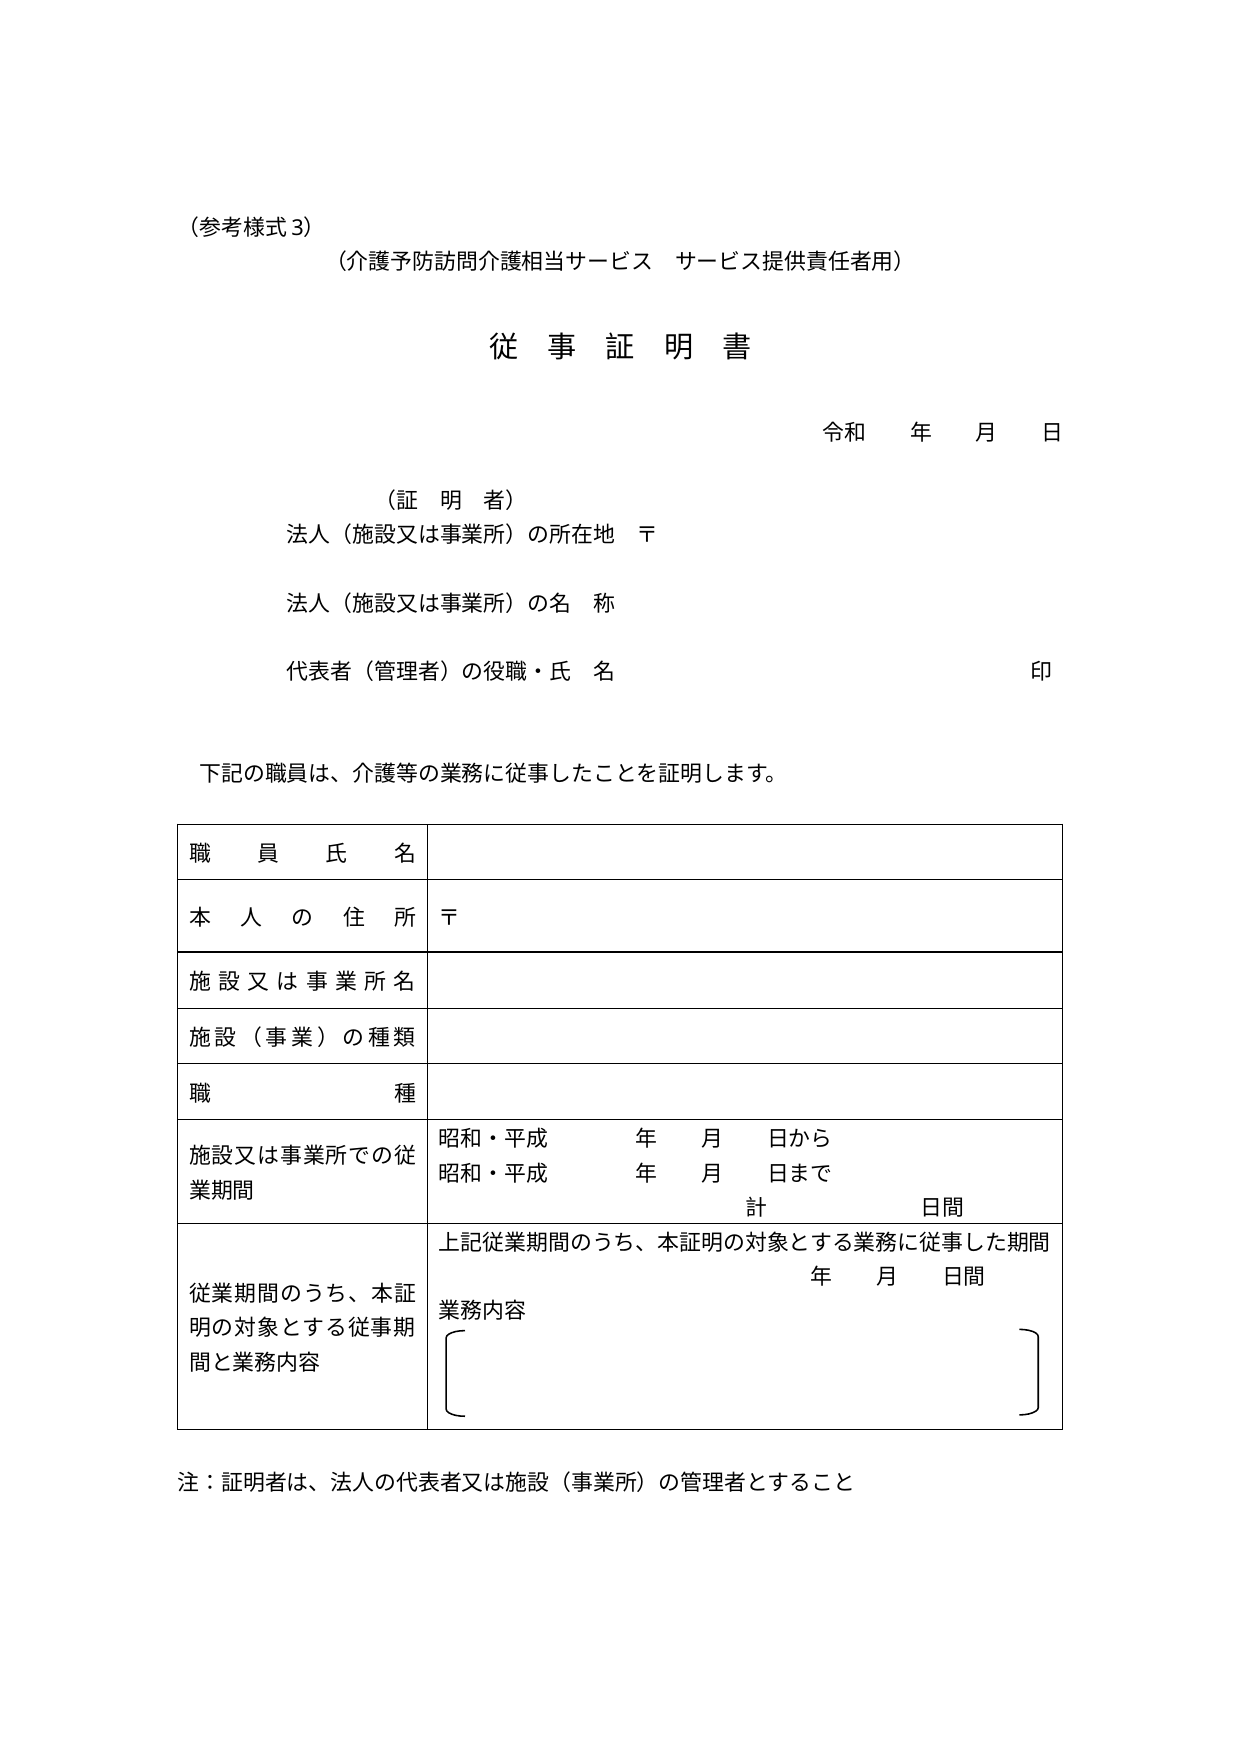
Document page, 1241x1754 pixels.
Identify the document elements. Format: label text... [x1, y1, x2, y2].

table_cell 従業期間のうち、本証明の対象とする従事期間と業務内容 [178, 1224, 427, 1429]
table_header 職員氏名 [178, 825, 427, 879]
text 令和 年 月 日 [177, 413, 1063, 448]
text 法人（施設又は事業所）の所在地 〒 [177, 516, 1063, 550]
table_cell 施設又は事業所名 [178, 953, 427, 1007]
table_cell 上記従業期間のうち、本証明の対象とする業務に従事した期間 年 月 日間 業務内容 [428, 1224, 1062, 1429]
table_cell 本人の住所 [178, 880, 427, 951]
text （介護予防訪問介護相当サービス サービス提供責任者用） [177, 243, 1063, 277]
table_cell 施設（事業）の種類 [178, 1009, 427, 1063]
text 注：証明者は、法人の代表者又は施設（事業所）の管理者とすること [177, 1464, 1063, 1498]
text 法人（施設又は事業所）の名 称 [287, 584, 1063, 618]
table_cell 昭和・平成 年 月 日から 昭和・平成 年 月 日まで 計 日間 [428, 1120, 1062, 1223]
table_header [428, 825, 1062, 879]
text 下記の職員は、介護等の業務に従事したことを証明します。 [177, 755, 1063, 789]
table_cell [428, 953, 1062, 1007]
table_cell [428, 1064, 1062, 1119]
table_cell 職 種 [178, 1064, 427, 1119]
text （証 明 者） [374, 482, 1063, 516]
text 従 事 証 明 書 [177, 311, 1063, 379]
table_cell [428, 1009, 1062, 1063]
text 代表者（管理者）の役職・氏 名 印 [177, 653, 1063, 687]
table_cell 〒 [428, 880, 1062, 951]
text （参考様式3） [177, 208, 1063, 243]
table_cell 施設又は事業所での従業期間 [178, 1120, 427, 1223]
